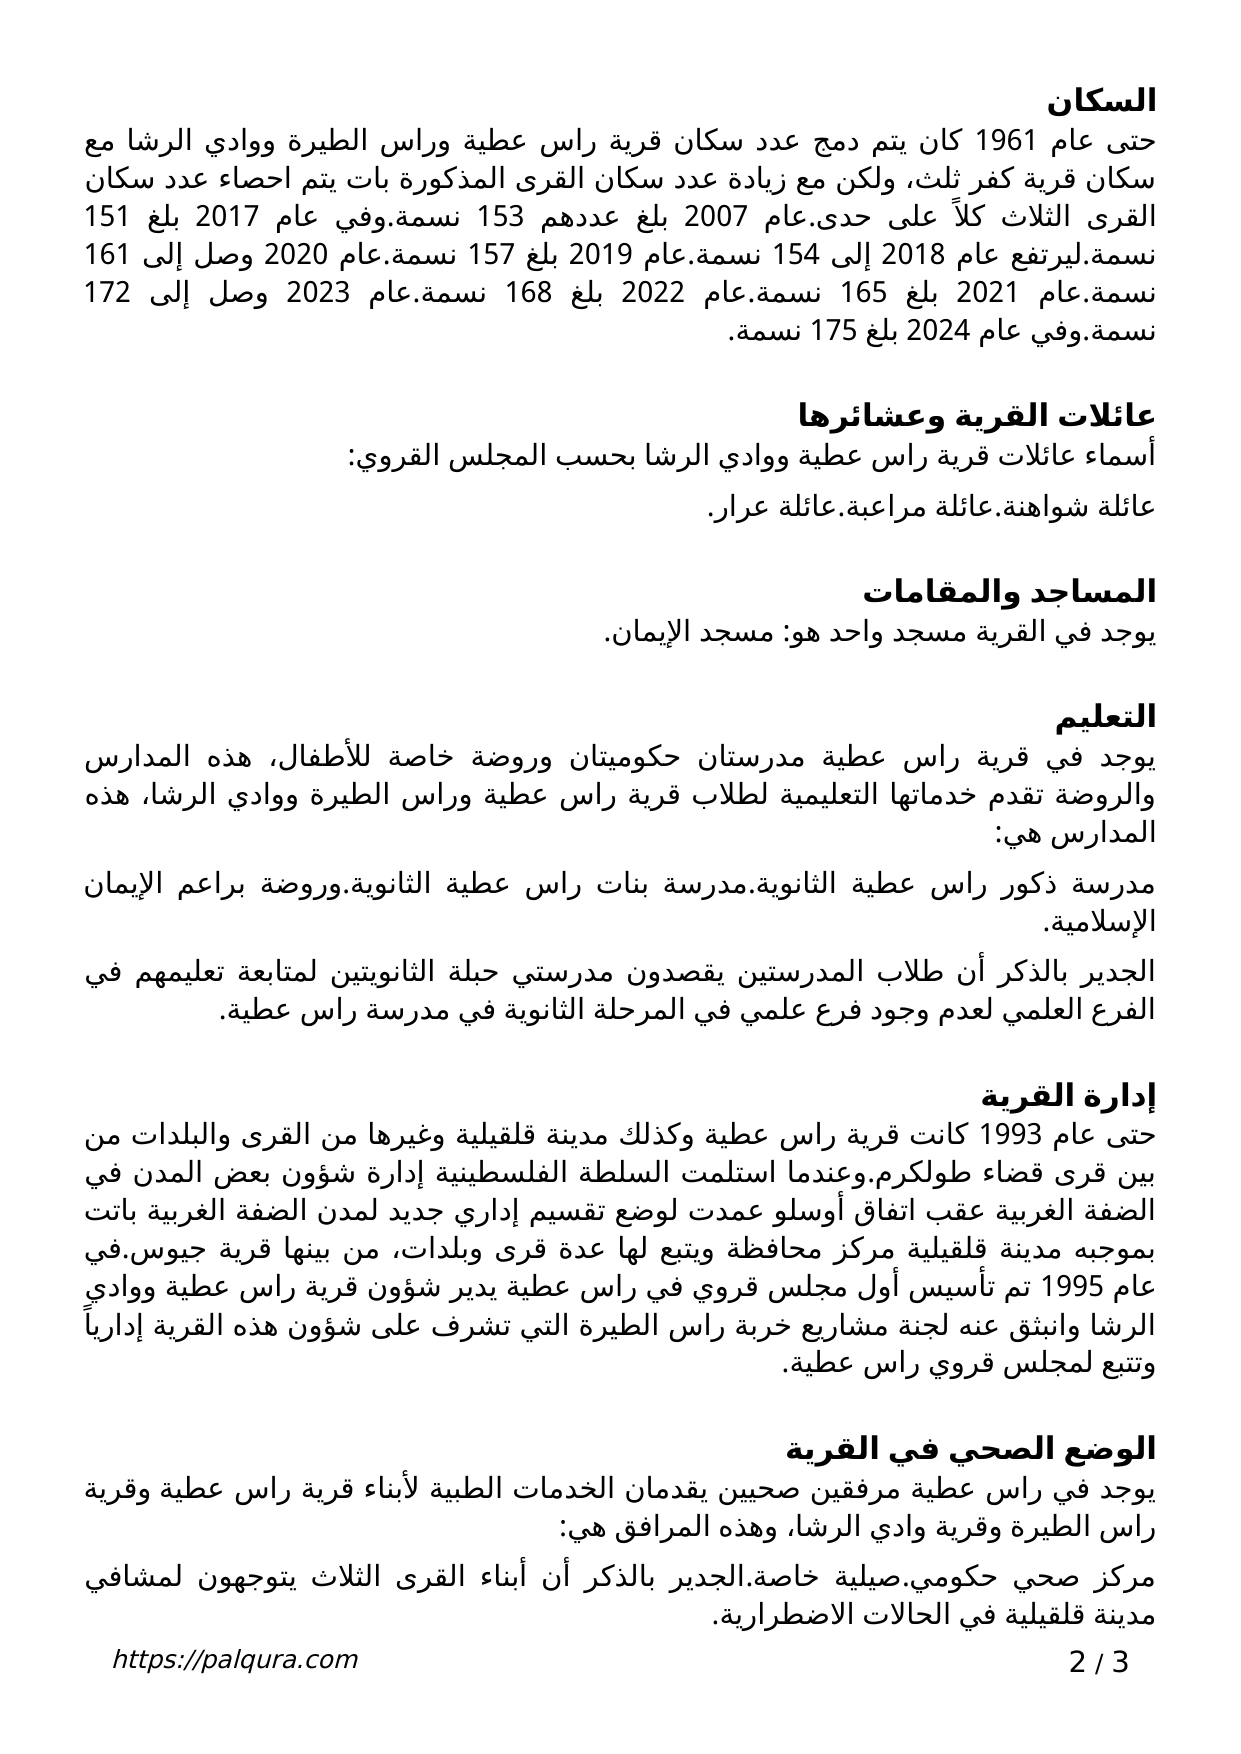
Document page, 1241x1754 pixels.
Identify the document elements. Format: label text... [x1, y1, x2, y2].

subtitle السكان [83, 83, 1157, 124]
text أسماء عائلات قرية راس عطية ووادي الرشا بحسب المجلس القروي: [83, 439, 1157, 477]
subtitle المساجد والمقامات [83, 574, 1157, 615]
text عائلة شواهنة.عائلة مراعبة.عائلة عرار. [83, 490, 1157, 528]
text مدرسة ذكور راس عطية الثانوية.مدرسة بنات راس عطية الثانوية.وروضة براعم الإيمان الإسلامية. [83, 867, 1157, 943]
text يوجد في قرية راس عطية مدرستان حكوميتان وروضة خاصة للأطفال، هذه المدارس والروضة تقدم خدماتها التعليمية لطلاب قرية راس عطية وراس الطيرة ووادي الرشا، هذه المدارس هي: [83, 740, 1157, 854]
text مركز صحي حكومي.صيلية خاصة.الجدير بالذكر أن أبناء القرى الثلاث يتوجهون لمشافي مدينة قلقيلية في الحالات الاضطرارية. [83, 1561, 1157, 1637]
text يوجد في راس عطية مرفقين صحيين يقدمان الخدمات الطبية لأبناء قرية راس عطية وقرية راس الطيرة وقرية وادي الرشا، وهذه المرافق هي: [83, 1472, 1157, 1548]
subtitle التعليم [83, 699, 1157, 740]
text الجدير بالذكر أن طلاب المدرستين يقصدون مدرستي حبلة الثانويتين لمتابعة تعليمهم في الفرع العلمي لعدم وجود فرع علمي في المرحلة الثانوية في مدرسة راس عطية. [83, 955, 1157, 1031]
subtitle الوضع الصحي في القرية [83, 1431, 1157, 1472]
text حتى عام 1993 كانت قرية راس عطية وكذلك مدينة قلقيلية وغيرها من القرى والبلدات من بين قرى قضاء طولكرم.وعندما استلمت السلطة الفلسطينية إدارة شؤون بعض المدن في الضفة الغربية عقب اتفاق أوسلو عمدت لوضع تقسيم إداري جديد لمدن الضفة الغربية باتت بموجبه مدينة قلقيلية مركز محافظة ويتبع لها عدة قرى وبلدات، من بينها قرية جيوس.في عام 1995 تم تأسيس أول مجلس قروي في راس عطية يدير شؤون قرية راس عطية ووادي الرشا وانبثق عنه لجنة مشاريع خربة راس الطيرة التي تشرف على شؤون هذه القرية إدارياً وتتبع لمجلس قروي راس عطية. [83, 1119, 1157, 1385]
text يوجد في القرية مسجد واحد هو: مسجد الإيمان. [83, 615, 1157, 653]
subtitle إدارة القرية [83, 1078, 1157, 1119]
text حتى عام 1961 كان يتم دمج عدد سكان قرية راس عطية وراس الطيرة ووادي الرشا مع سكان قرية كفر ثلث، ولكن مع زيادة عدد سكان القرى المذكورة بات يتم احصاء عدد سكان القرى الثلاث كلاً على حدى.عام 2007 بلغ عددهم 153 نسمة.وفي عام 2017 بلغ 151 نسمة.ليرتفع عام 2018 إلى 154 نسمة.عام 2019 بلغ 157 نسمة.عام 2020 وصل إلى 161 نسمة.عام 2021 بلغ 165 نسمة.عام 2022 بلغ 168 نسمة.عام 2023 وصل إلى 172 نسمة.وفي عام 2024 بلغ 175 نسمة. [83, 124, 1157, 352]
subtitle عائلات القرية وعشائرها [83, 399, 1157, 439]
